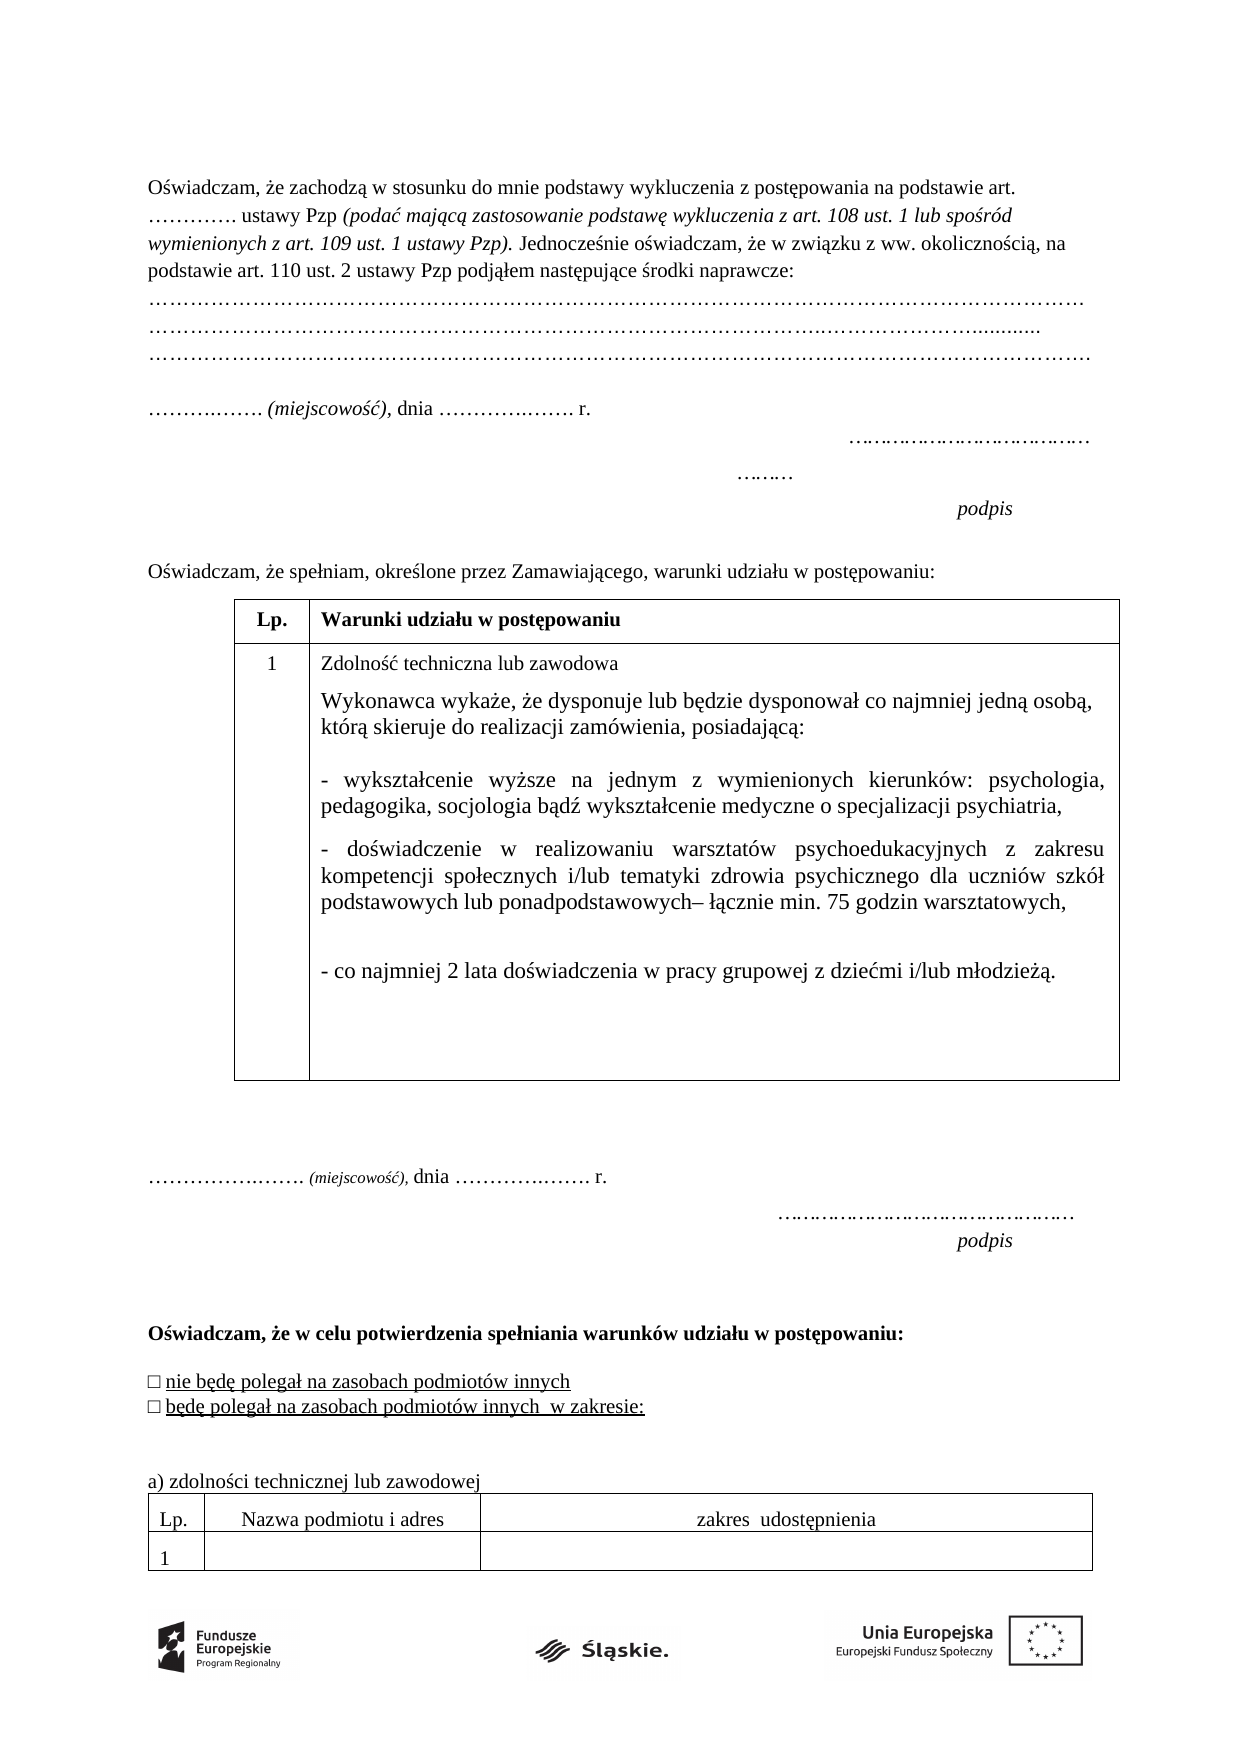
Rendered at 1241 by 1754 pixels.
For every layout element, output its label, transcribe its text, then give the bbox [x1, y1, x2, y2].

text ……….……. (miejscowość), dnia ………….……. r. [148, 396, 1093, 420]
table_header Lp. [235, 600, 309, 643]
text a) zdolności technicznej lub zawodowej [148, 1455, 1093, 1493]
table_header Lp. [149, 1494, 204, 1531]
table_header Warunki udziału w postępowaniu [310, 600, 1119, 643]
text Oświadczam, że zachodzą w stosunku do mnie podstawy wykluczenia z postępowania na podstawie art. …………. ustawy Pzp (podać mającą zastosowanie podstawę wykluczenia z art. 108 ust. 1 lub spośród wymienionych z art. 109 ust. 1 ustawy Pzp). Jednocześnie oświadczam, że w związku z ww. okolicznością, na podstawie art. 110 ust. 2 ustawy Pzp podjąłem następujące środki naprawcze: ……………………………………………………………………………………………………………………………………………………………………………………………………………..…………………............………………………………………………………………………………………………………………………. [148, 175, 1093, 365]
text podpis [738, 496, 1093, 520]
text ………………………………………… [738, 424, 1093, 484]
table_cell 1 [235, 644, 309, 1080]
table_cell [481, 1532, 1092, 1570]
text □ będę polegał na zasobach podmiotów innych w zakresie: [148, 1393, 1093, 1418]
table_header Nazwa podmiotu i adres [205, 1494, 480, 1531]
table_cell [205, 1532, 480, 1570]
table_cell Zdolność techniczna lub zawodowa Wykonawca wykaże, że dysponuje lub będzie dysponował co najmniej jedną osobą, którą skieruje do realizacji zamówienia, posiadającą: - wykształcenie wyższe na jednym z wymienionych kierunków: psychologia, pedagogika, socjologia bądź wykształcenie medyczne o specjalizacji psychiatria, - doświadczenie w realizowaniu warsztatów psychoedukacyjnych z zakresu kompetencji społecznych i/lub tematyki zdrowia psychicznego dla uczniów szkół podstawowych lub ponadpodstawowych– łącznie min. 75 godzin warsztatowych, - co najmniej 2 lata doświadczenia w pracy grupowej z dziećmi i/lub młodzieżą. [310, 644, 1119, 1080]
text □ nie będę polegał na zasobach podmiotów innych [148, 1369, 1093, 1393]
table_cell 1 [149, 1532, 204, 1570]
text ………………………………………… [148, 1200, 1093, 1224]
text Oświadczam, że spełniam, określone przez Zamawiającego, warunki udziału w postępowaniu: [148, 559, 1093, 583]
text …………….……. (miejscowość), dnia ………….……. r. [148, 1164, 1093, 1188]
list Oświadczam, że w celu potwierdzenia spełniania warunków udziału w postępowaniu: [148, 1321, 1093, 1345]
text podpis [738, 1228, 1093, 1252]
table_header zakres udostępnienia [481, 1494, 1092, 1531]
